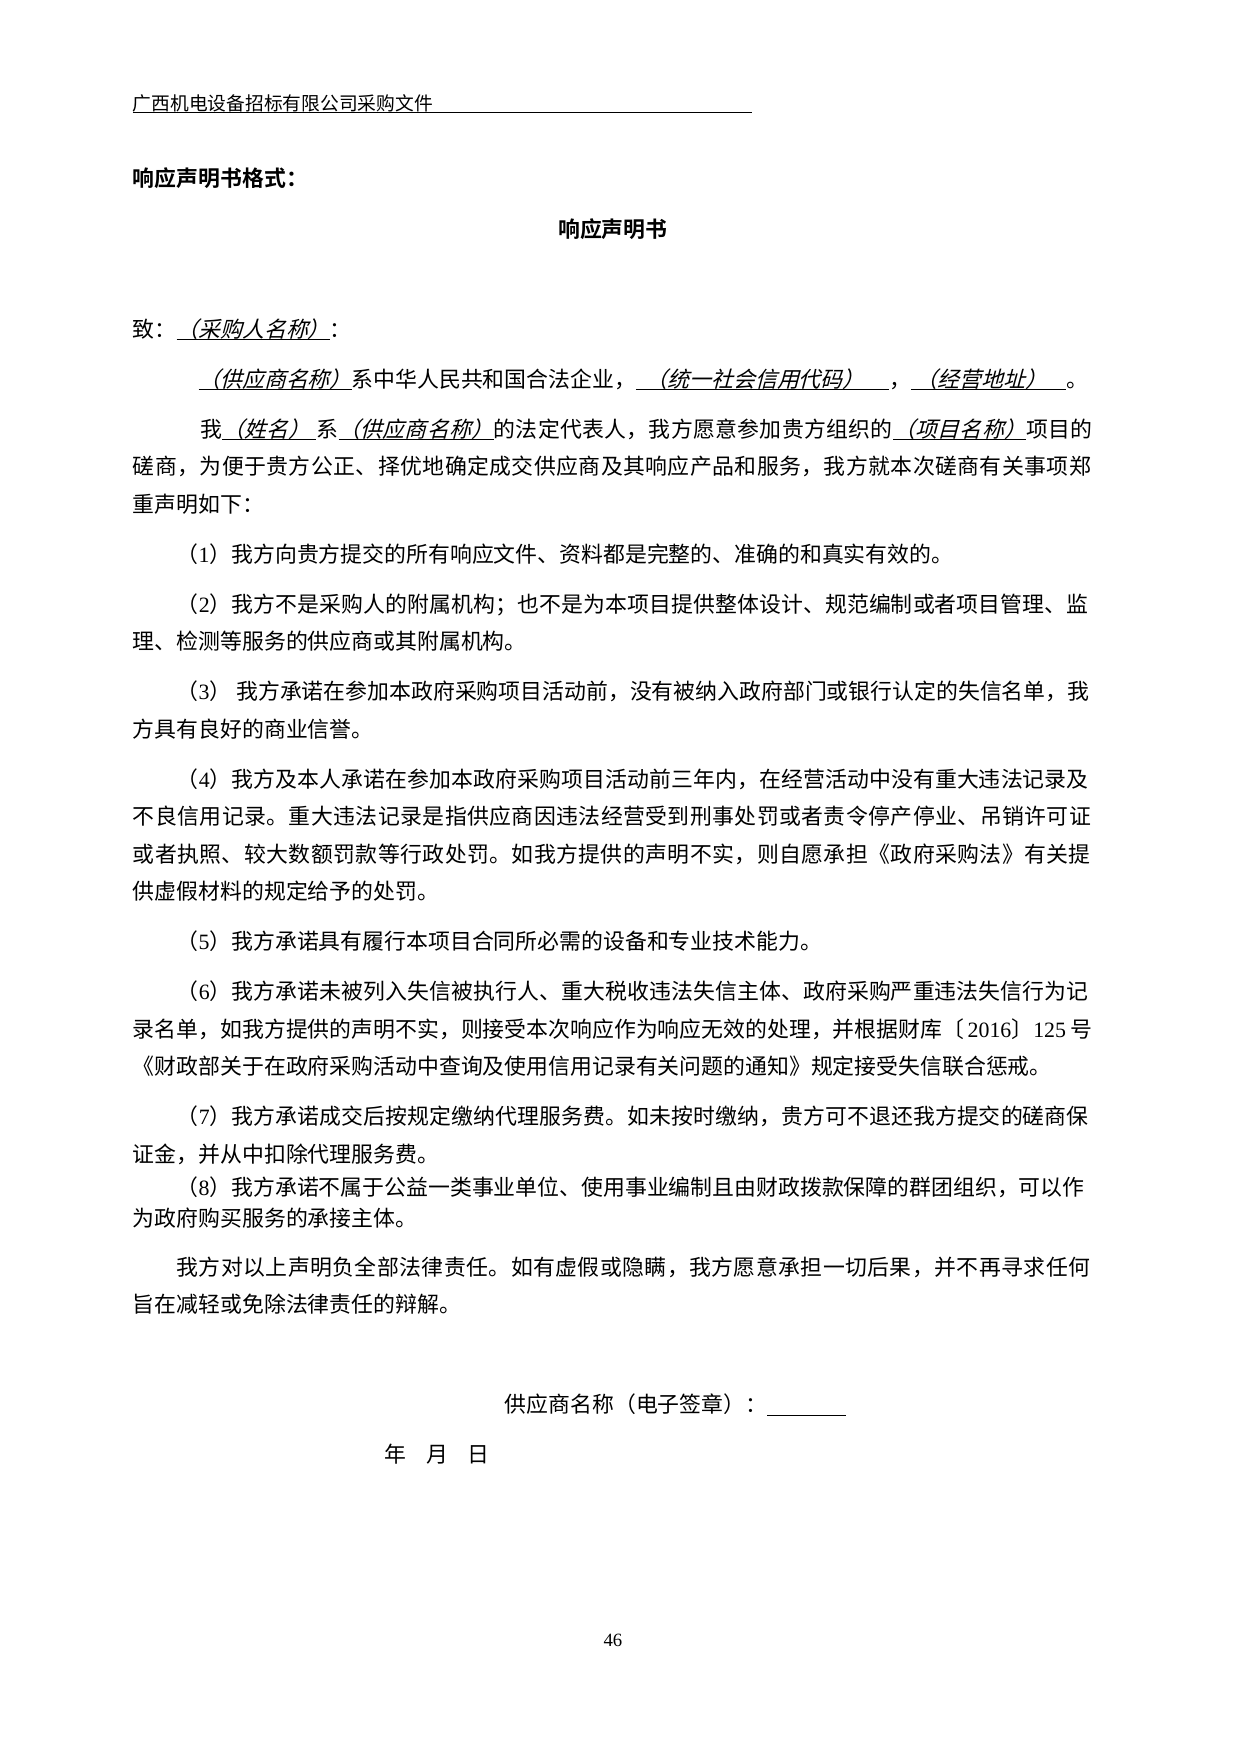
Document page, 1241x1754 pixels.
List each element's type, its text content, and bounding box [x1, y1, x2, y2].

text 响应声明书 [133, 207, 1092, 244]
text （5）我方承诺具有履行本项目合同所必需的设备和专业技术能力。 [133, 919, 1092, 957]
text 供应商名称（电子签章）： [133, 1383, 1092, 1420]
text 我（姓名） 系（供应商名称）的法定代表人，我方愿意参加贵方组织的（项目名称）项目的磋商，为便于贵方公正、择优地确定成交供应商及其响应产品和服务，我方就本次磋商有关事项郑重声明如下： [133, 407, 1092, 519]
text 响应声明书格式： [133, 153, 1092, 194]
text 致：（采购人名称）： [133, 307, 1092, 344]
text （2）我方不是采购人的附属机构；也不是为本项目提供整体设计、规范编制或者项目管理、监理、检测等服务的供应商或其附属机构。 [133, 582, 1092, 657]
text （3） 我方承诺在参加本政府采购项目活动前，没有被纳入政府部门或银行认定的失信名单，我方具有良好的商业信誉。 [133, 669, 1092, 744]
text （供应商名称）系中华人民共和国合法企业， （统一社会信用代码） ， （经营地址） 。 [133, 357, 1092, 394]
text 年 月 日 [133, 1433, 1092, 1470]
text （1）我方向贵方提交的所有响应文件、资料都是完整的、准确的和真实有效的。 [133, 532, 1092, 569]
text （8）我方承诺不属于公益一类事业单位、使用事业编制且由财政拨款保障的群团组织，可以作为政府购买服务的承接主体。 [133, 1169, 1092, 1233]
text 我方对以上声明负全部法律责任。如有虚假或隐瞒，我方愿意承担一切后果，并不再寻求任何旨在减轻或免除法律责任的辩解。 [133, 1245, 1092, 1320]
text （7）我方承诺成交后按规定缴纳代理服务费。如未按时缴纳，贵方可不退还我方提交的磋商保证金，并从中扣除代理服务费。 [133, 1094, 1092, 1169]
text （6）我方承诺未被列入失信被执行人、重大税收违法失信主体、政府采购严重违法失信行为记录名单，如我方提供的声明不实，则接受本次响应作为响应无效的处理，并根据财库〔2016〕125号《财政部关于在政府采购活动中查询及使用信用记录有关问题的通知》规定接受失信联合惩戒。 [133, 969, 1092, 1082]
text （4）我方及本人承诺在参加本政府采购项目活动前三年内，在经营活动中没有重大违法记录及不良信用记录。重大违法记录是指供应商因违法经营受到刑事处罚或者责令停产停业、吊销许可证或者执照、较大数额罚款等行政处罚。如我方提供的声明不实，则自愿承担《政府采购法》有关提供虚假材料的规定给予的处罚。 [133, 757, 1092, 907]
